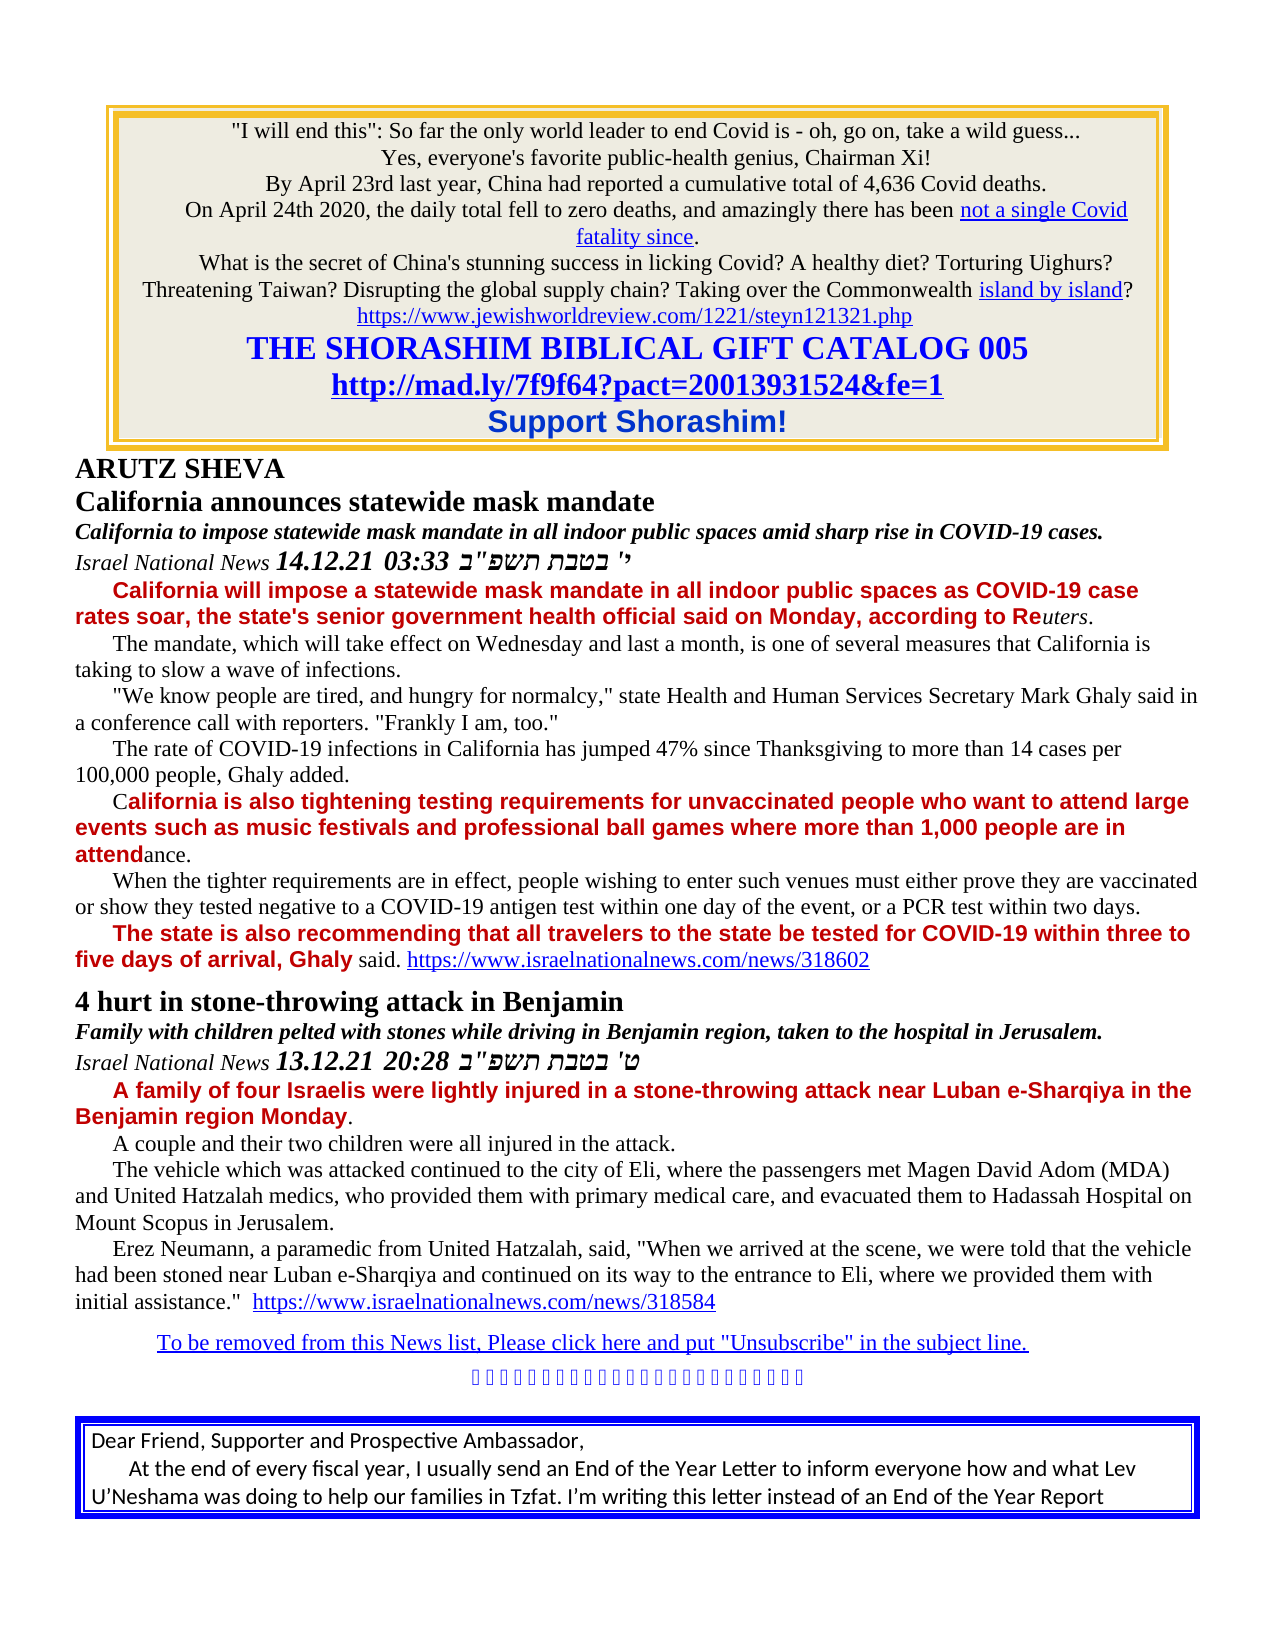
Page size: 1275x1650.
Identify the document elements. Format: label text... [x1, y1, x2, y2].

text The rate of COVID-19 infections in California has jumped 47% since Thanksgiving to more than 14 cases per 100,000 people, Ghaly added. [75, 735, 1200, 788]
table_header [85, 1426, 1191, 1510]
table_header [113, 108, 1162, 438]
text ARUTZ SHEVA [75, 451, 1200, 484]
text The mandate, which will take effect on Wednesday and last a month, is one of several measures that California is taking to slow a wave of infections. [75, 630, 1200, 682]
text 4 hurt in stone-throwing attack in Benjamin [75, 984, 1200, 1018]
text Erez Neumann, a paramedic from United Hatzalah, said, "When we arrived at the scene, we were told that the vehicle had been stoned near Luban e-Sharqiya and continued on its way to the entrance to Eli, where we provided them with initial assistance." https://www.israelnationalnews.com/news/318584 [75, 1235, 1200, 1314]
text The state is also recommending that all travelers to the state be tested for COVID-19 within three to five days of arrival, Ghaly said. https://www.israelnationalnews.com/news/318602 [75, 920, 1200, 973]
text Family with children pelted with stones while driving in Benjamin region, taken to the hospital in Jerusalem. [75, 1018, 1200, 1044]
text "We know people are tired, and hungry for normalcy," state Health and Human Services Secretary Mark Ghaly said in a conference call with reporters. "Frankly I am, too." [75, 682, 1200, 735]
text California will impose a statewide mask mandate in all indoor public spaces as COVID-19 case rates soar, the state's senior government health official said on Monday, according to Reuters. [75, 577, 1200, 630]
text California is also tightening testing requirements for unvaccinated people who want to attend large events such as music festivals and professional ball games where more than 1,000 people are in attendance. [75, 788, 1200, 867]
text When the tighter requirements are in effect, people wishing to enter such venues must either prove they are vaccinated or show they tested negative to a COVID-19 antigen test within one day of the event, or a PCR test within two days. [75, 867, 1200, 920]
text California to impose statewide mask mandate in all indoor public spaces amid sharp rise in COVID-19 cases. [75, 518, 1200, 544]
text California announces statewide mask mandate [75, 484, 1200, 518]
text A couple and their two children were all injured in the attack. [75, 1130, 1200, 1156]
text Israel National News ט' בטבת תשפ"ב 20:28 13.12.21 [75, 1044, 1200, 1077]
table_header To be removed from this News list, Please click here and put "Unsubscribe" in the subject line. [157, 1314, 1118, 1369]
text Israel National News י' בטבת תשפ"ב 03:33 14.12.21 [75, 544, 1200, 577]
text A family of four Israelis were lightly injured in a stone-throwing attack near Luban e-Sharqiya in the Benjamin region Monday. [75, 1077, 1200, 1130]
text The vehicle which was attacked continued to the city of Eli, where the passengers met Magen David Adom (MDA) and United Hatzalah medics, who provided them with primary medical care, and evacuated them to Hadassah Hospital on Mount Scopus in Jerusalem. [75, 1156, 1200, 1235]
